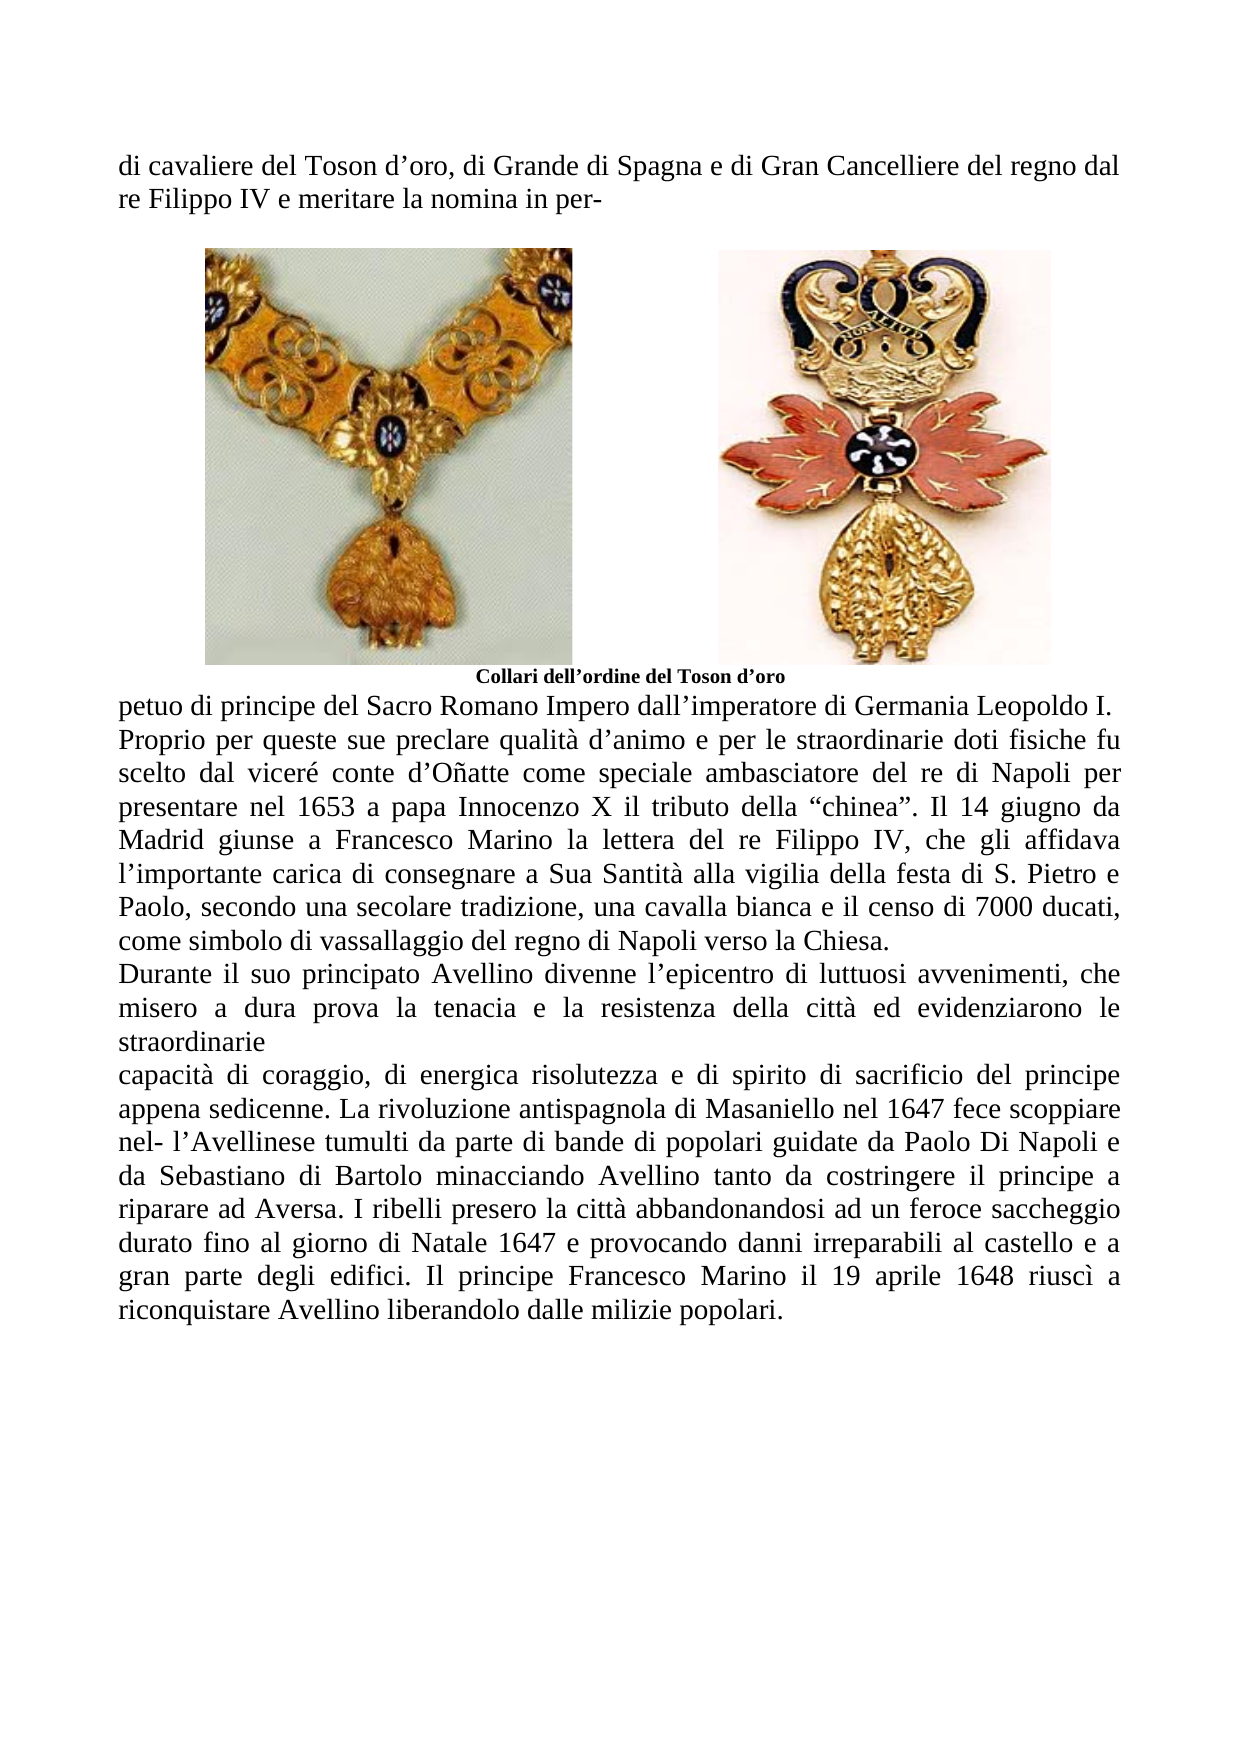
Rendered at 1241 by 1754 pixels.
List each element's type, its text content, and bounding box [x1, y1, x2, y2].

subtitle capacità di coraggio, di energica risolutezza e di spirito di sacrificio del principe appena sedicenne. La rivoluzione antispagnola di Masaniello nel 1647 fece scoppiare nel- l’Avellinese tumulti da parte di bande di popolari guidate da Paolo Di Napoli e da Sebastiano di Bartolo minacciando Avellino tanto da costringere il principe a riparare ad Aversa. I ribelli presero la città abbandonandosi ad un feroce saccheggio durato fino al giorno di Natale 1647 e provocando danni irreparabili al castello e a gran parte degli edifici. Il principe Francesco Marino il 19 aprile 1648 riuscì a riconquistare Avellino liberandolo dalle milizie popolari. [118, 1057, 1122, 1326]
picture [205, 248, 573, 665]
picture [718, 250, 1051, 665]
text Durante il suo principato Avellino divenne l’epicentro di luttuosi avvenimenti, che misero a dura prova la tenacia e la resistenza della città ed evidenziarono le straordinarie [118, 957, 1122, 1057]
text Proprio per queste sue preclare qualità d’animo e per le straordinarie doti fisiche fu scelto dal viceré conte d’Oñatte come speciale ambasciatore del re di Napoli per presentare nel papa Innocenzo X il tributo della “chinea”. Il 14 giugno da Madrid giunse a Francesco Marino la lettera del re Filippo IV, che gli affidava l’importante carica di consegnare a Sua Santità alla vigilia della festa di S. Pietro e Paolo, secondo una secolare tradizione, una cavalla bianca e il censo di 7000 ducati, come simbolo di vassallaggio del regno di Napoli verso la Chiesa. [118, 722, 1122, 957]
text petuo di principe del Sacro Romano Impero dall’imperatore di Germania Leopoldo I. [118, 688, 1122, 722]
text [118, 148, 1122, 215]
text Collari dell’ordine del Toson d’oro [118, 664, 1122, 688]
